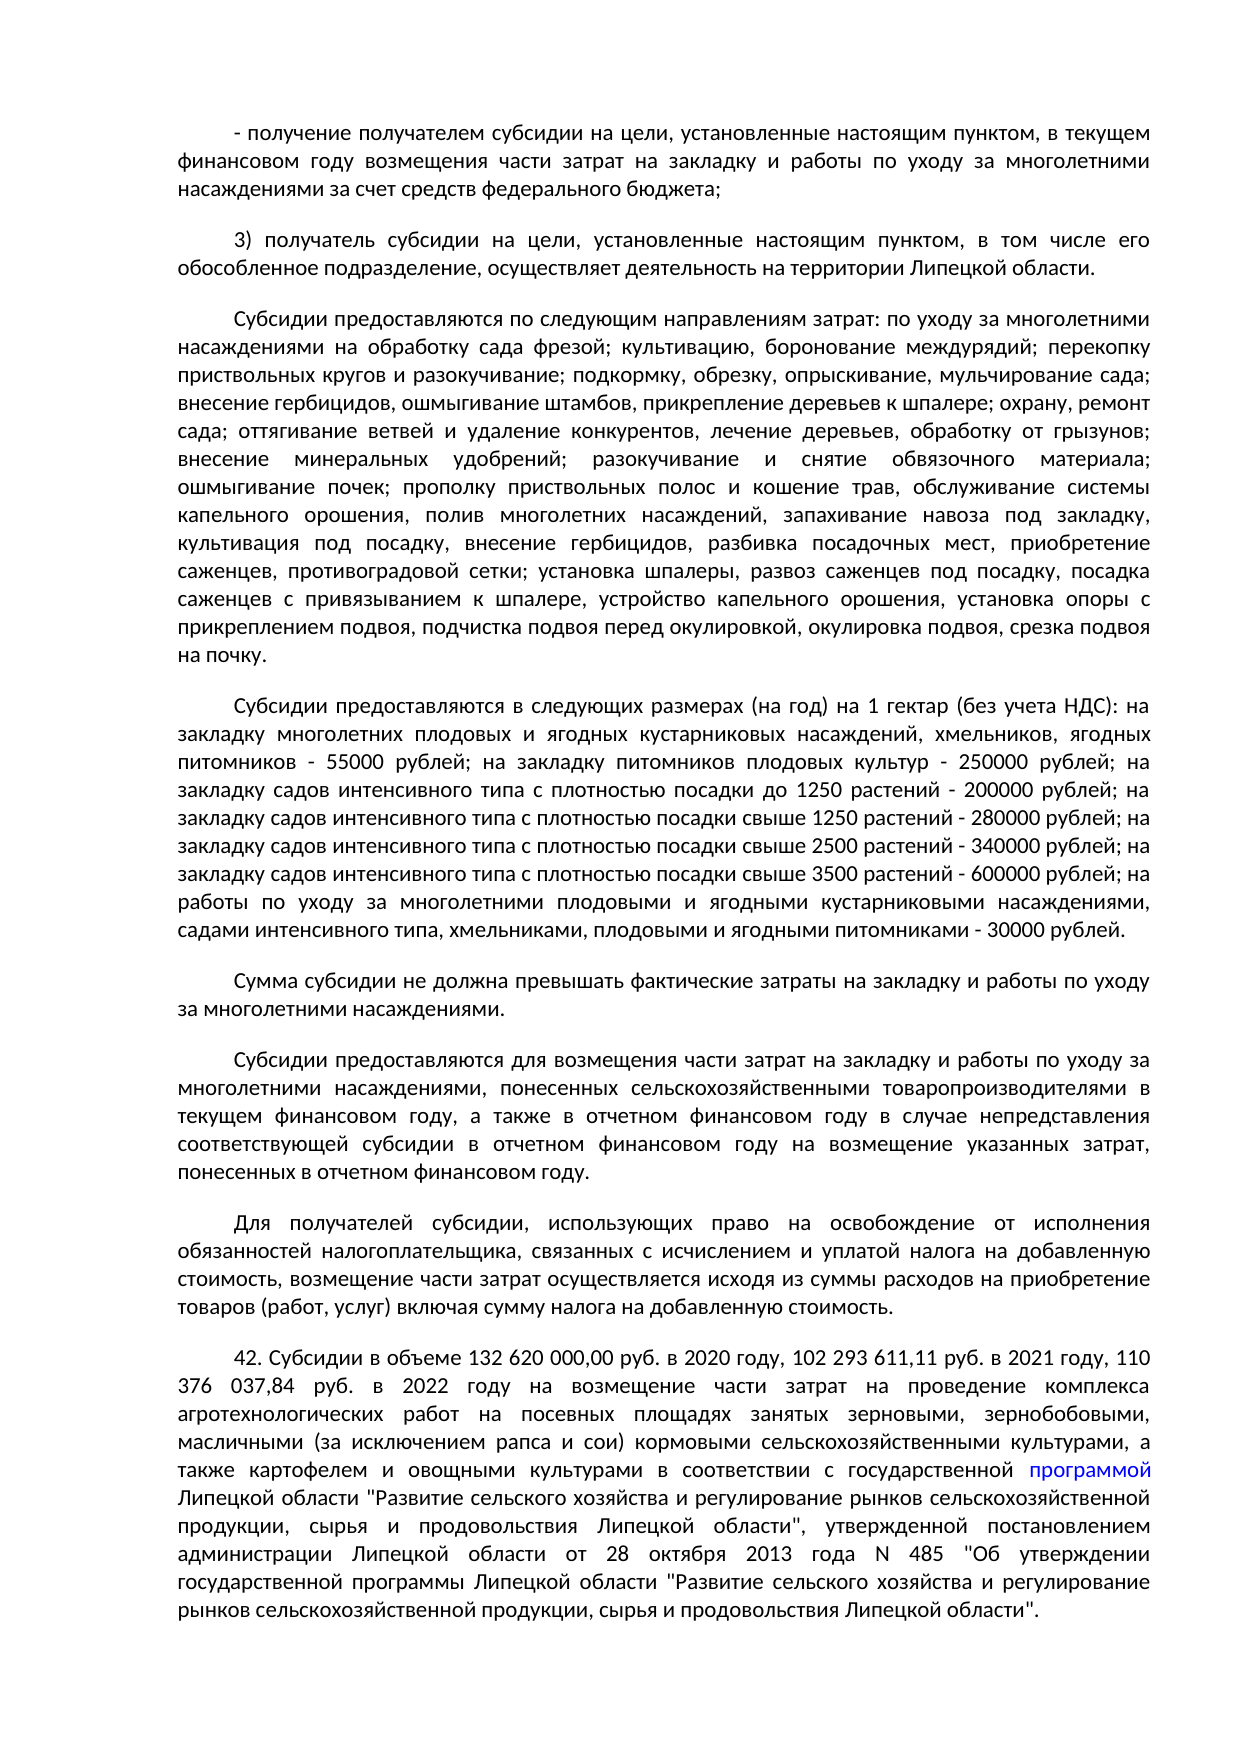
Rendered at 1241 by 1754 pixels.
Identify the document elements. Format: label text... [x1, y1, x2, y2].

text 3) получатель субсидии на цели, установленные настоящим пунктом, в том числе его обособленное подразделение, осуществляет деятельность на территории Липецкой области. [177, 225, 1152, 281]
text Субсидии предоставляются в следующих размерах (на год) на 1 гектар (без учета НДС): на закладку многолетних плодовых и ягодных кустарниковых насаждений, хмельников, ягодных питомников - 55000 рублей; на закладку питомников плодовых культур - 250000 рублей; на закладку садов интенсивного типа с плотностью посадки до 1250 растений - 200000 рублей; на закладку садов интенсивного типа с плотностью посадки свыше 1250 растений - 280000 рублей; на закладку садов интенсивного типа с плотностью посадки свыше 2500 растений - 340000 рублей; на закладку садов интенсивного типа с плотностью посадки свыше 3500 растений - 600000 рублей; на работы по уходу за многолетними плодовыми и ягодными кустарниковыми насаждениями, садами интенсивного типа, хмельниками, плодовыми и ягодными питомниками - 30000 рублей. [177, 691, 1152, 943]
text Для получателей субсидии, использующих право на освобождение от исполнения обязанностей налогоплательщика, связанных с исчислением и уплатой налога на добавленную стоимость, возмещение части затрат осуществляется исходя из суммы расходов на приобретение товаров (работ, услуг) включая сумму налога на добавленную стоимость. [177, 1208, 1152, 1320]
text Субсидии предоставляются по следующим направлениям затрат: по уходу за многолетними насаждениями на обработку сада фрезой; культивацию, боронование междурядий; перекопку приствольных кругов и разокучивание; подкормку, обрезку, опрыскивание, мульчирование сада; внесение гербицидов, ошмыгивание штамбов, прикрепление деревьев к шпалере; охрану, ремонт сада; оттягивание ветвей и удаление конкурентов, лечение деревьев, обработку от грызунов; внесение минеральных удобрений; разокучивание и снятие обвязочного материала; ошмыгивание почек; прополку приствольных полос и кошение трав, обслуживание системы капельного орошения, полив многолетних насаждений, запахивание навоза под закладку, культивация под посадку, внесение гербицидов, разбивка посадочных мест, приобретение саженцев, противоградовой сетки; установка шпалеры, развоз саженцев под посадку, посадка саженцев с привязыванием к шпалере, устройство капельного орошения, установка опоры с прикреплением подвоя, подчистка подвоя перед окулировкой, окулировка подвоя, срезка подвоя на почку. [177, 304, 1152, 668]
text Субсидии предоставляются для возмещения части затрат на закладку и работы по уходу за многолетними насаждениями, понесенных сельскохозяйственными товаропроизводителями в текущем финансовом году, а также в отчетном финансовом году в случае непредставления соответствующей субсидии в отчетном финансовом году на возмещение указанных затрат, понесенных в отчетном финансовом году. [177, 1045, 1152, 1185]
text 42. Субсидии в объеме 132 620 000,00 руб. в 2020 году, 102 293 611,11 руб. в 2021 году, 110 376 037,84 руб. в 2022 году на возмещение части затрат на проведение комплекса агротехнологических работ на посевных площадях занятых зерновыми, зернобобовыми, масличными (за исключением рапса и сои) кормовыми сельскохозяйственными культурами, а также картофелем и овощными культурами в соответствии с государственной программой Липецкой области "Развитие сельского хозяйства и регулирование рынков сельскохозяйственной продукции, сырья и продовольствия Липецкой области", утвержденной постановлением администрации Липецкой области от 28 октября 2013 года N 485 "Об утверждении государственной программы Липецкой области "Развитие сельского хозяйства и регулирование рынков сельскохозяйственной продукции, сырья и продовольствия Липецкой области". [177, 1343, 1152, 1623]
text Сумма субсидии не должна превышать фактические затраты на закладку и работы по уходу за многолетними насаждениями. [177, 966, 1152, 1022]
text - получение получателем субсидии на цели, установленные настоящим пунктом, в текущем финансовом году возмещения части затрат на закладку и работы по уходу за многолетними насаждениями за счет средств федерального бюджета; [177, 118, 1152, 202]
